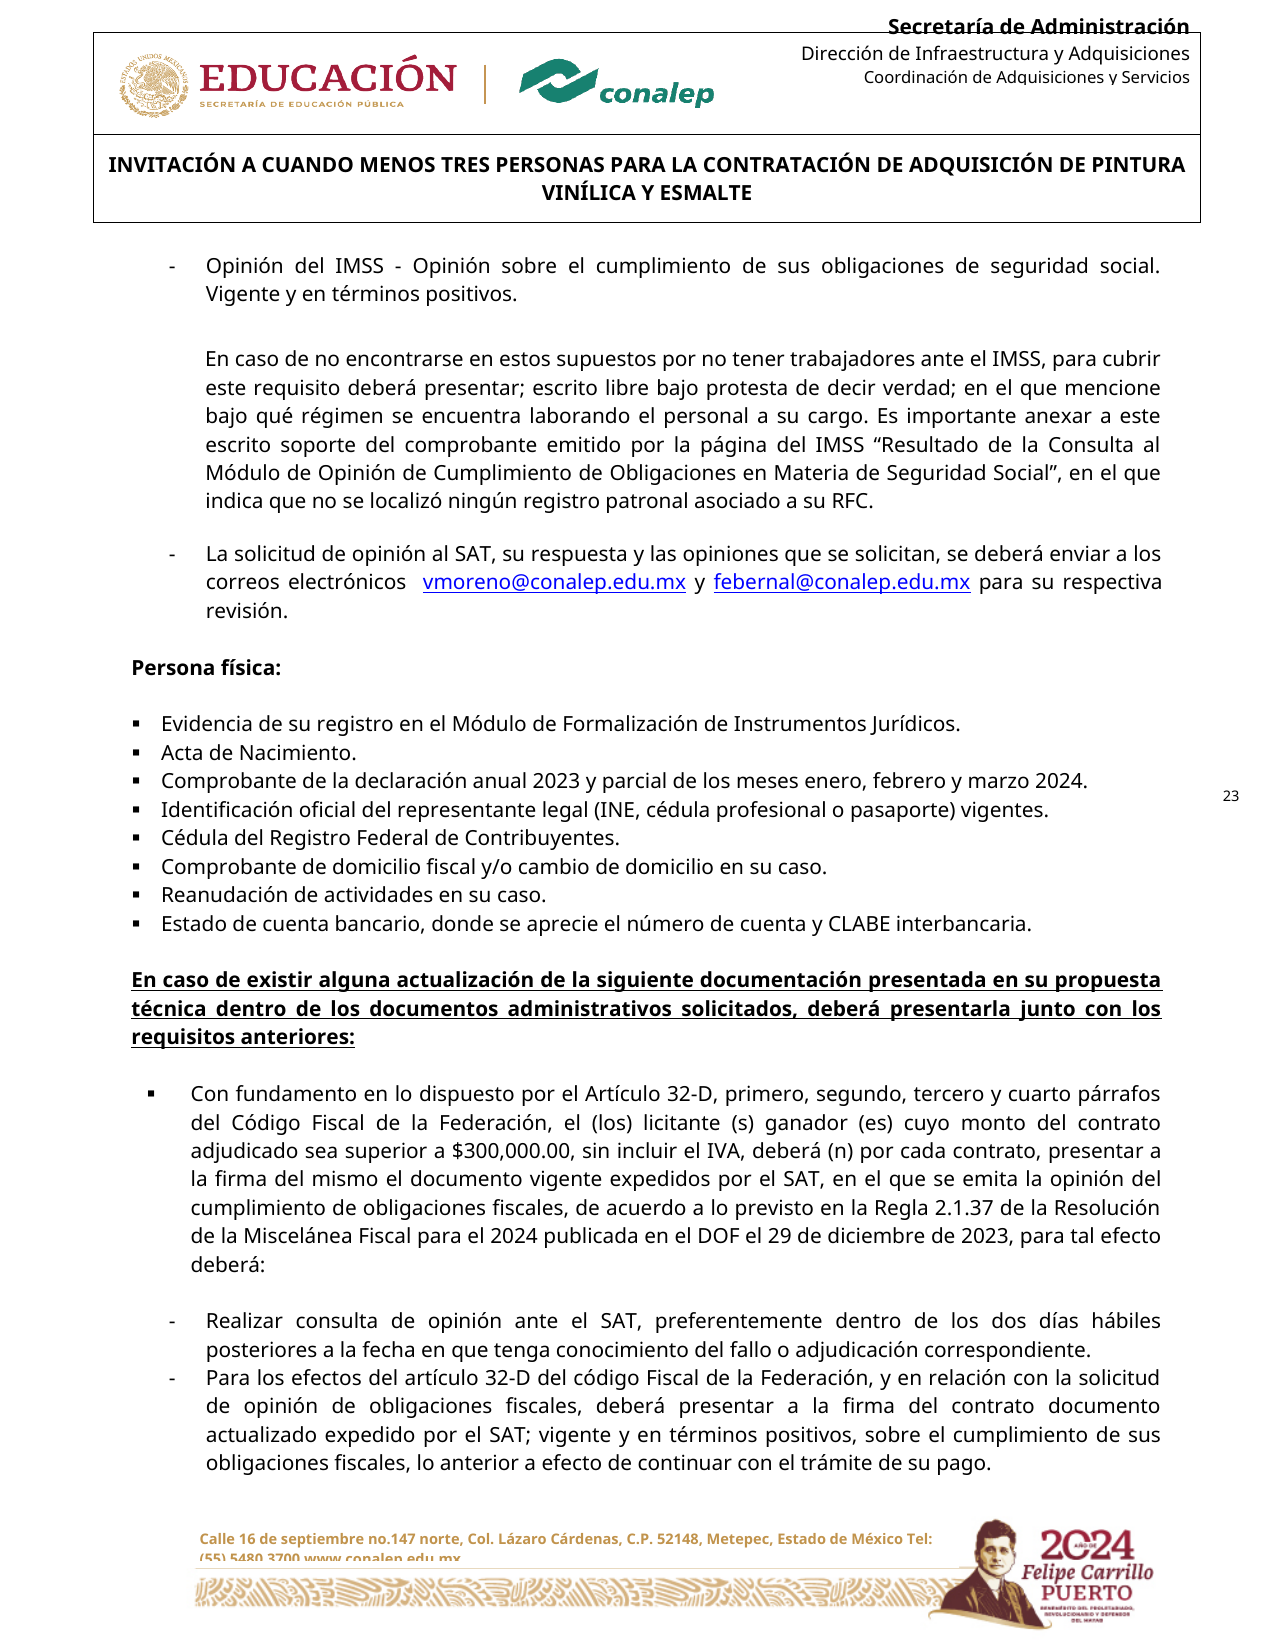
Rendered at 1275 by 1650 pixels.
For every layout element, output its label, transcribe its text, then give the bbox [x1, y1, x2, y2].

picture [501, 46, 751, 119]
list Acta de Nacimiento. [131, 738, 1162, 766]
list Con fundamento en lo dispuesto por el Artículo 32-D, primero, segundo, tercero y cuarto párrafos del Código Fiscal de la Federación, el (los) licitante (s) ganador (es) cuyo monto del contrato adjudicado sea superior a $300,000.00, sin incluir el IVA, deberá (n) por cada contrato, presentar a la firma del mismo el documento vigente expedidos por el SAT, en el que se emita la opinión del cumplimiento de obligaciones fiscales, de acuerdo a lo previsto en la Regla 2.1.37 de la Resolución de la Miscelánea Fiscal para el 2024 publicada en el DOF el 29 de diciembre de 2023, para tal efecto deberá: [146, 1079, 1162, 1278]
list Para los efectos del artículo 32-D del código Fiscal de la Federación, y en relación con la solicitud de opinión de obligaciones fiscales, deberá presentar a la firma del contrato documento actualizado expedido por el SAT; vigente y en términos positivos, sobre el cumplimiento de sus obligaciones fiscales, lo anterior a efecto de continuar con el trámite de su pago. [168, 1363, 1162, 1477]
picture [85, 1496, 1261, 1650]
text Persona física: [131, 653, 1162, 681]
picture [119, 53, 457, 118]
list Comprobante de domicilio fiscal y/o cambio de domicilio en su caso. [131, 852, 1162, 880]
list Comprobante de la declaración anual 2023 y parcial de los meses enero, febrero y marzo 2024. [131, 766, 1162, 795]
list Cédula del Registro Federal de Contribuyentes. [131, 823, 1162, 852]
list Evidencia de su registro en el Módulo de Formalización de Instrumentos Jurídicos. [131, 709, 1162, 738]
text En caso de existir alguna actualización de la siguiente documentación presentada en su propuesta técnica dentro de los documentos administrativos solicitados, deberá presentarla junto con los requisitos anteriores: [131, 1019, 1162, 1051]
list Opinión del IMSS - Opinión sobre el cumplimiento de sus obligaciones de seguridad social. Vigente y en términos positivos. [168, 251, 1162, 308]
text En caso de no encontrarse en estos supuestos por no tener trabajadores ante el IMSS, para cubrir este requisito deberá presentar; escrito libre bajo protesta de decir verdad; en el que mencione bajo qué régimen se encuentra laborando el personal a su cargo. Es importante anexar a este escrito soporte del comprobante emitido por la página del IMSS “Resultado de la Consulta al Módulo de Opinión de Cumplimiento de Obligaciones en Materia de Seguridad Social”, en el que indica que no se localizó ningún registro patronal asociado a su RFC. [205, 344, 1162, 515]
list Realizar consulta de opinión ante el SAT, preferentemente dentro de los dos días hábiles posteriores a la fecha en que tenga conocimiento del fallo o adjudicación correspondiente. [168, 1306, 1162, 1363]
list Identificación oficial del representante legal (INE, cédula profesional o pasaporte) vigentes. [131, 795, 1162, 823]
text En caso de existir alguna actualización de la siguiente documentación presentada en su propuesta técnica dentro de los documentos administrativos solicitados, deberá presentarla junto con los requisitos anteriores: [131, 991, 1162, 1018]
list La solicitud de opinión al SAT, su respuesta y las opiniones que se solicitan, se deberá enviar a los correos electrónicos vmoreno@conalep.edu.mx y febernal@conalep.edu.mx para su respectiva revisión. [168, 539, 1162, 624]
list Estado de cuenta bancario, donde se aprecie el número de cuenta y CLABE interbancaria. [131, 909, 1162, 937]
text En caso de existir alguna actualización de la siguiente documentación presentada en su propuesta técnica dentro de los documentos administrativos solicitados, deberá presentarla junto con los requisitos anteriores: [131, 966, 1162, 990]
list Reanudación de actividades en su caso. [131, 880, 1162, 909]
